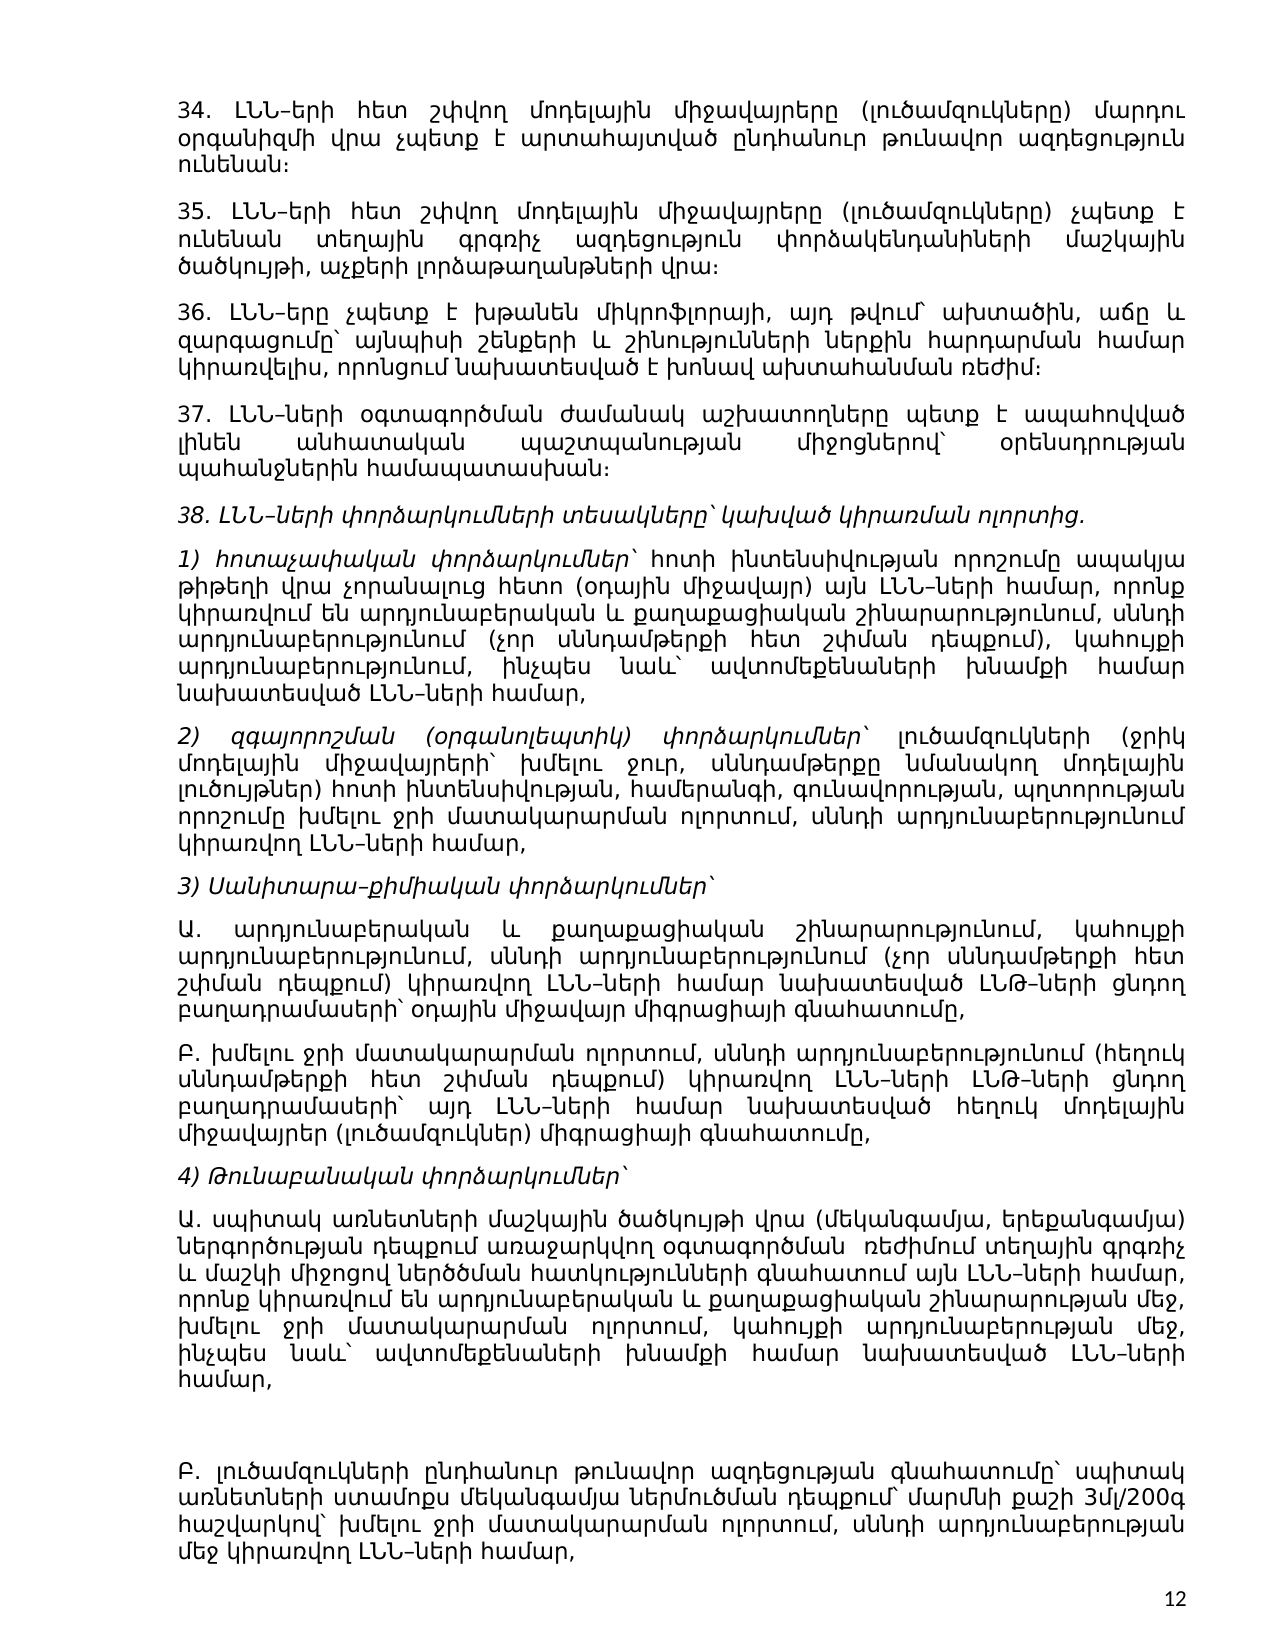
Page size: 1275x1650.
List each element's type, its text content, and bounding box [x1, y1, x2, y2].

text 4) Թունաբանական փորձարկումներ՝ [177, 1163, 1186, 1190]
list Ա. սպիտակ առնետների մաշկային ծածկույթի վրա (մեկանգամյա, երեքանգամյա) ներգործության դեպքում առաջարկվող օգտագործման ռեժիմում տեղային գրգռիչ և մաշկի միջոցով ներծծման հատկությունների գնահատում այն ԼՆՆ–ների համար, որոնք կիրառվում են արդյունաբերական և քաղաքացիական շինարարության մեջ, խմելու ջրի մատակարարման ոլորտում, կահույքի արդյունաբերության մեջ, ինչպես նաև՝ ավտոմեքենաների խնամքի համար նախատեսված ԼՆՆ–ների համար, [177, 1207, 1186, 1393]
text 37. ԼՆՆ–ների օգտագործման ժամանակ աշխատողները պետք է ապահովված լինեն անհատական պաշտպանության միջոցներով՝ օրենսդրության պահանջներին համապատասխան։ [177, 397, 1186, 482]
list Բ. խմելու ջրի մատակարարման ոլորտում, սննդի արդյունաբերությունում (հեղուկ սննդամթերքի հետ շփման դեպքում) կիրառվող ԼՆՆ–ների ԼՆԹ–ների ցնդող բաղադրամասերի՝ այդ ԼՆՆ–ների համար նախատեսված հեղուկ մոդելային միջավայրեր (լուծամզուկներ) միգրացիայի գնահատումը, [177, 1040, 1186, 1147]
list Ա. արդյունաբերական և քաղաքացիական շինարարությունում, կահույքի արդյունաբերությունում, սննդի արդյունաբերությունում (չոր սննդամթերքի հետ շփման դեպքում) կիրառվող ԼՆՆ–ների համար նախատեսված ԼՆԹ–ների ցնդող բաղադրամասերի՝ օդային միջավայր միգրացիայի գնահատումը, [177, 917, 1186, 1023]
text 38. ԼՆՆ–ների փորձարկումների տեսակները՝ կախված կիրառման ոլորտից. [177, 499, 1186, 530]
text 3) Սանիտարա–քիմիական փորձարկումներ՝ [177, 873, 1186, 900]
text 34. ԼՆՆ–երի հետ շփվող մոդելային միջավայրերը (լուծամզուկները) մարդու օրգանիզմի վրա չպետք է արտահայտված ընդհանուր թունավոր ազդեցություն ունենան։ [177, 94, 1186, 178]
text 35. ԼՆՆ–երի հետ շփվող մոդելային միջավայրերը (լուծամզուկները) չպետք է ունենան տեղային գրգռիչ ազդեցություն փորձակենդանիների մաշկային ծածկույթի, աչքերի լորձաթաղանթների վրա։ [177, 195, 1186, 279]
text 36. ԼՆՆ–երը չպետք է խթանեն միկրոֆլորայի, այդ թվում՝ ախտածին, աճը և զարգացումը՝ այնպիսի շենքերի և շինությունների ներքին հարդարման համար կիրառվելիս, որոնցում նախատեսված է խոնավ ախտահանման ռեժիմ։ [177, 296, 1186, 381]
text 2) զգայորոշման (օրգանոլեպտիկ) փորձարկումներ՝ լուծամզուկների (ջրիկ մոդելային միջավայրերի՝ խմելու ջուր, սննդամթերքը նմանակող մոդելային լուծույթներ) հոտի ինտենսիվության, համերանգի, գունավորության, պղտորության որոշումը խմելու ջրի մատակարարման ոլորտում, սննդի արդյունաբերությունում կիրառվող ԼՆՆ–ների համար, [177, 723, 1186, 857]
list Բ. լուծամզուկների ընդհանուր թունավոր ազդեցության գնահատումը՝ սպիտակ առնետների ստամոքս մեկանգամյա ներմուծման դեպքում՝ մարմնի քաշի 3մլ/200գ հաշվարկով՝ խմելու ջրի մատակարարման ոլորտում, սննդի արդյունաբերության մեջ կիրառվող ԼՆՆ–ների համար, [177, 1458, 1186, 1564]
text 1) հոտաչափական փորձարկումներ՝ հոտի ինտենսիվության որոշումը ապակյա թիթեղի վրա չորանալուց հետո (օդային միջավայր) այն ԼՆՆ–ների համար, որոնք կիրառվում են արդյունաբերական և քաղաքացիական շինարարությունում, սննդի արդյունաբերությունում (չոր սննդամթերքի հետ շփման դեպքում), կահույքի արդյունաբերությունում, ինչպես նաև՝ ավտոմեքենաների խնամքի համար նախատեսված ԼՆՆ–ների համար, [177, 547, 1186, 707]
